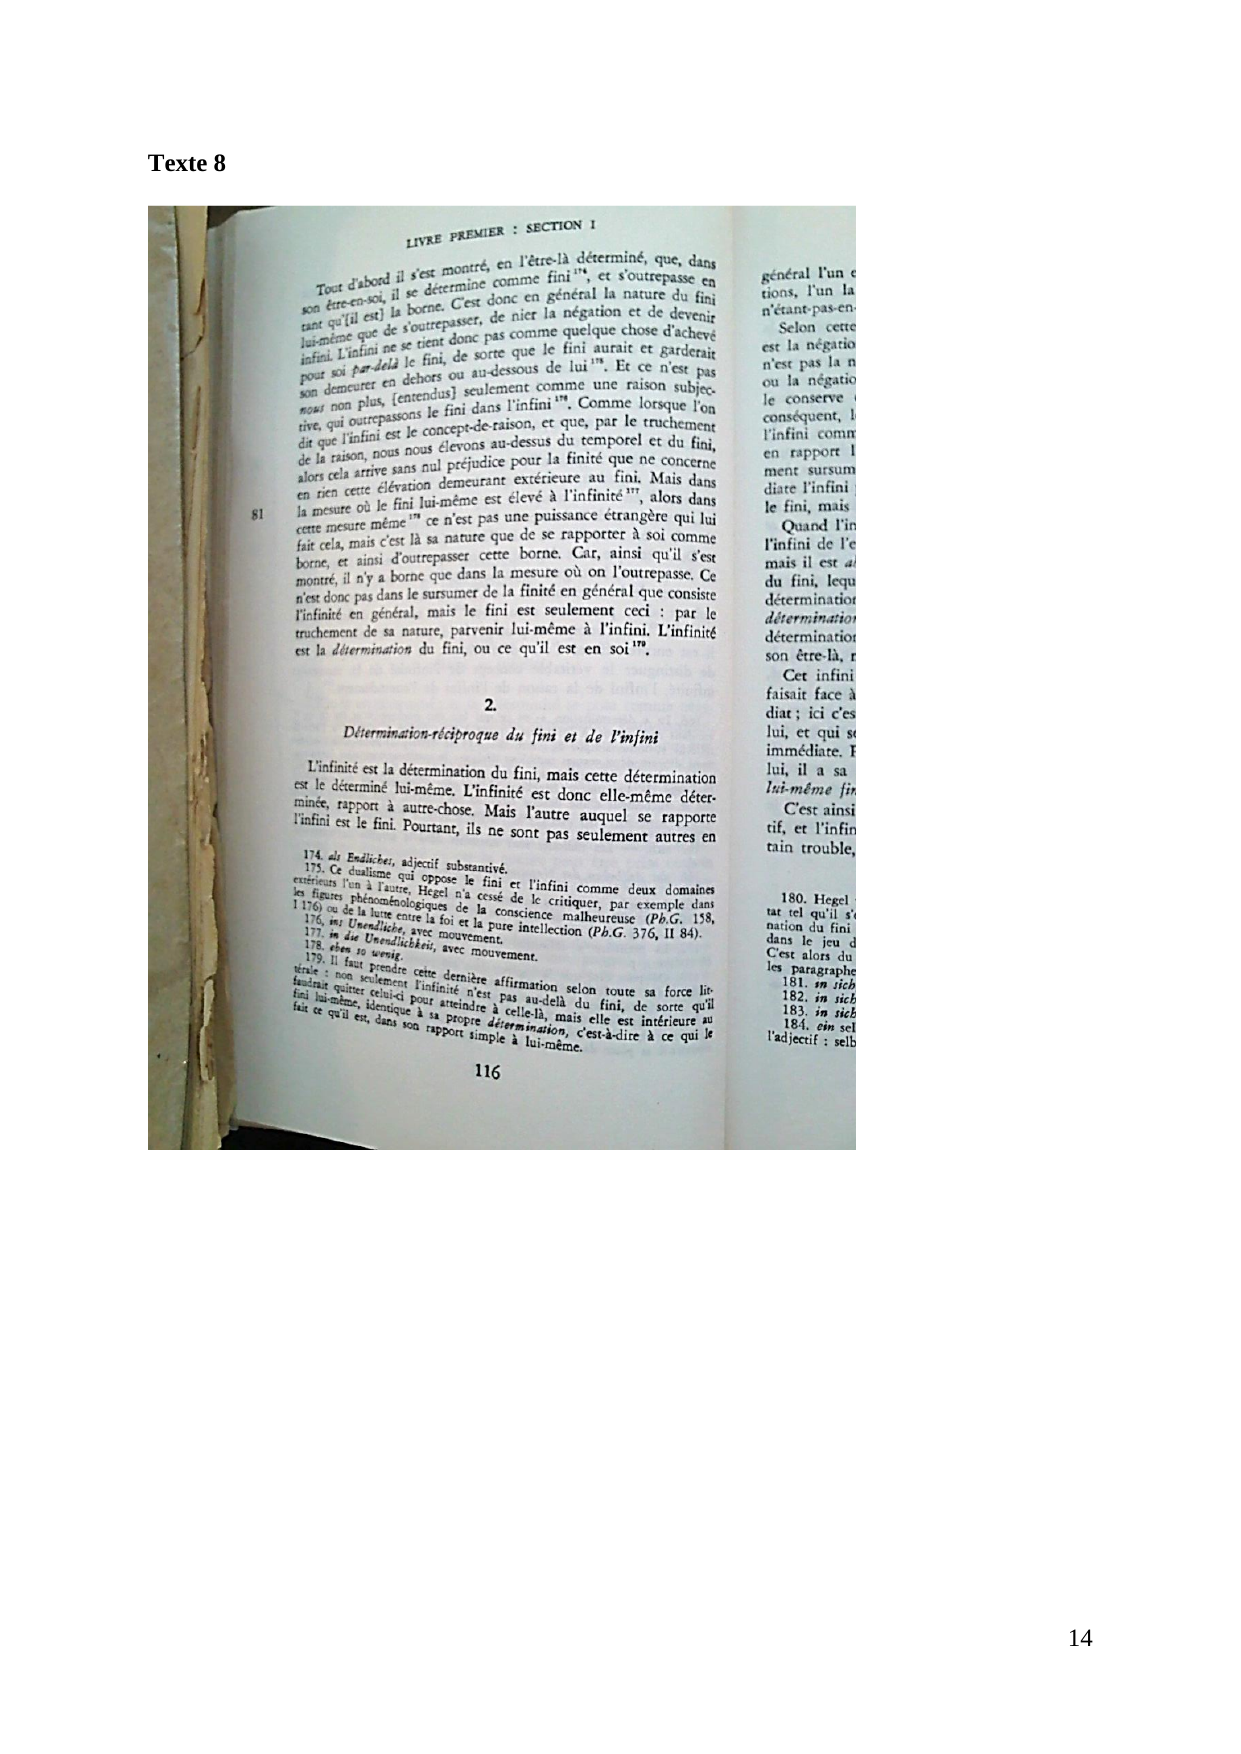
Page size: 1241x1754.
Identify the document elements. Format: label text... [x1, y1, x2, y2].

text Texte 8 [148, 148, 1093, 176]
picture [148, 207, 856, 1150]
